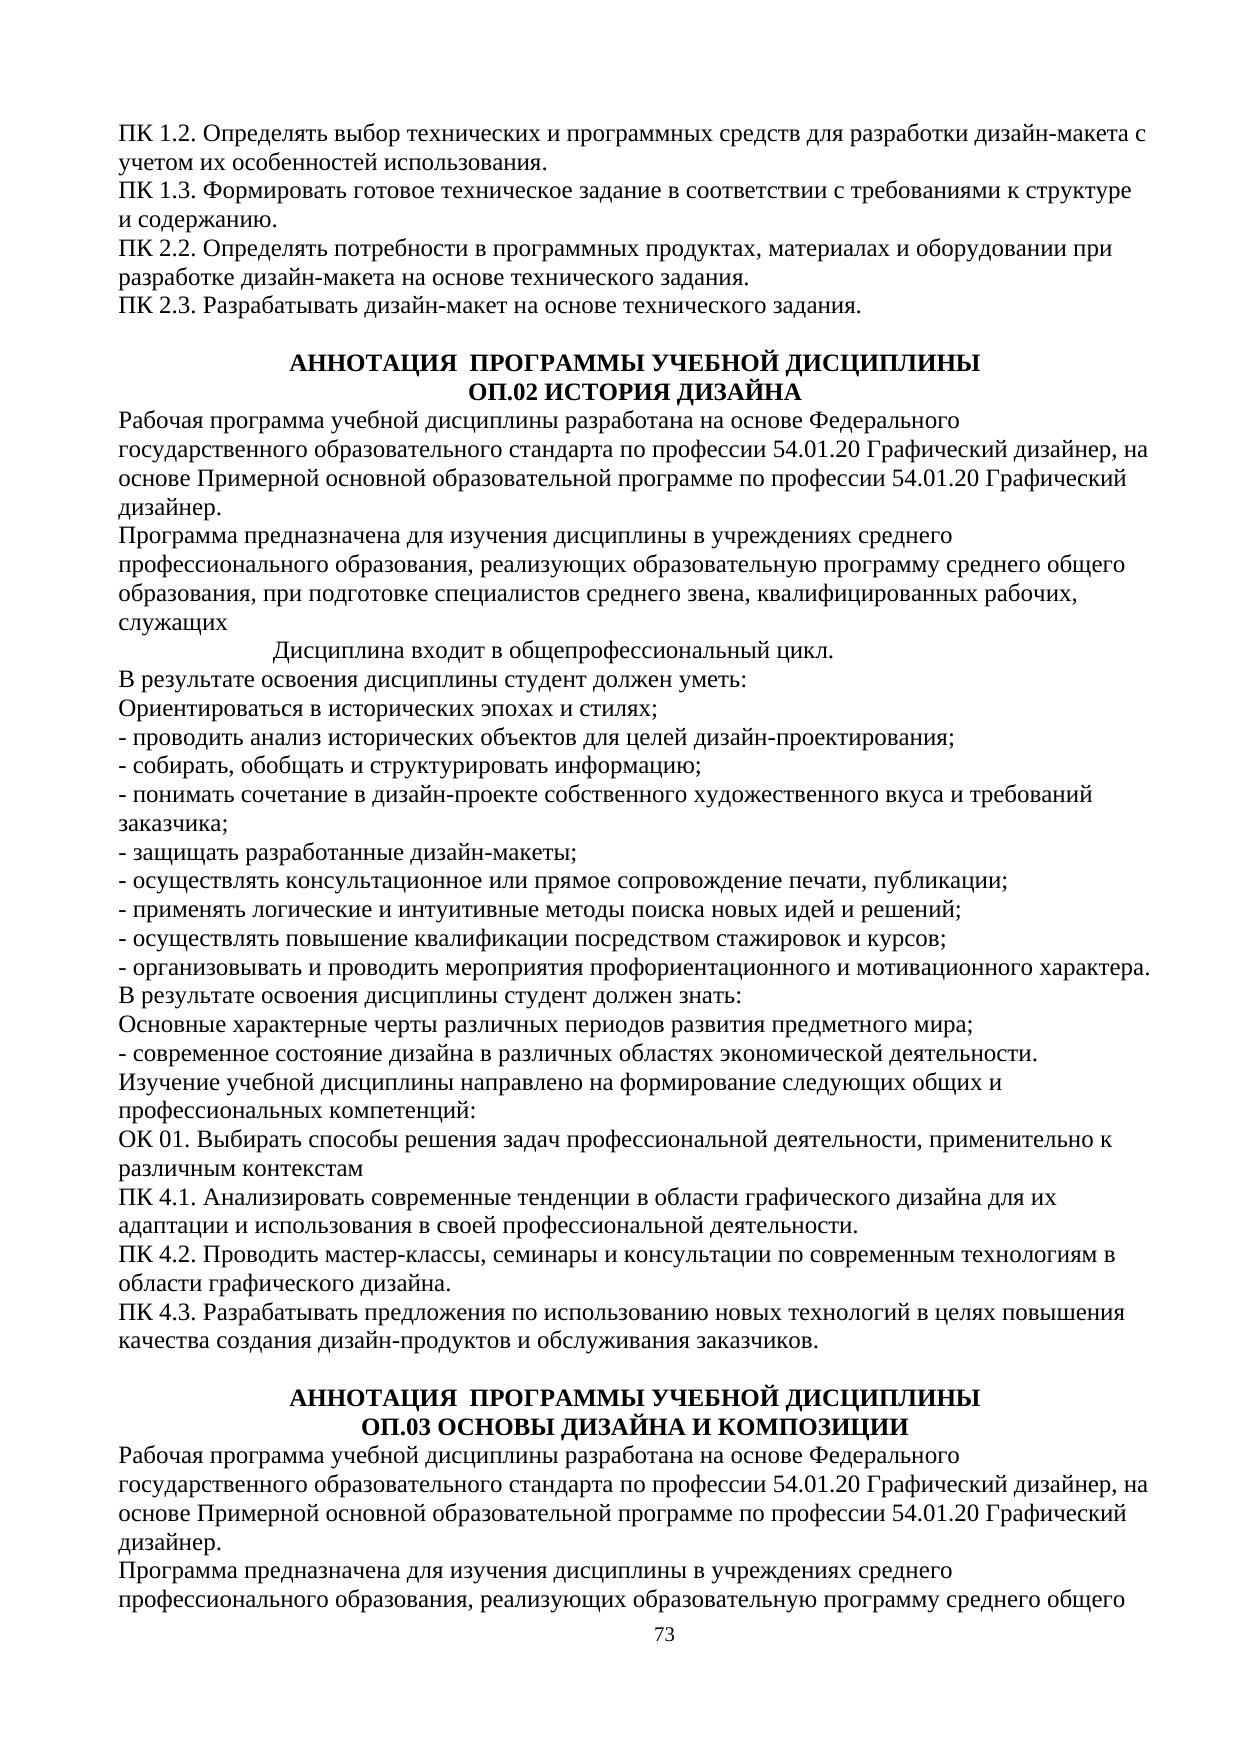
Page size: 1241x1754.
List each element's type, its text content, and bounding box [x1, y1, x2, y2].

text - организовывать и проводить мероприятия профориентационного и мотивационного характера. [118, 952, 1152, 981]
text - современное состояние дизайна в различных областях экономической деятельности. [118, 1038, 1152, 1067]
text В результате освоения дисциплины студент должен уметь: [118, 664, 1152, 693]
text - проводить анализ исторических объектов для целей дизайн-проектирования; [118, 722, 1152, 751]
text - понимать сочетание в дизайн-проекте собственного художественного вкуса и требований заказчика; [118, 779, 1152, 837]
text Ориентироваться в исторических эпохах и стилях; [118, 693, 1152, 722]
text - осуществлять повышение квалификации посредством стажировок и курсов; [118, 923, 1152, 952]
text ПК 1.2. Определять выбор технических и программных средств для разработки дизайн-макета с учетом их особенностей использования. [118, 118, 1152, 176]
text - осуществлять консультационное или прямое сопровождение печати, публикации; [118, 866, 1152, 894]
text ПК 2.2. Определять потребности в программных продуктах, материалах и оборудовании при разработке дизайн-макета на основе технического задания. [118, 233, 1152, 291]
text ПК 1.3. Формировать готовое техническое задание в соответствии с требованиями к структуре и содержанию. [118, 176, 1152, 233]
text Рабочая программа учебной дисциплины разработана на основе Федерального государственного образовательного стандарта по профессии 54.01.20 Графический дизайнер, на основе Примерной основной образовательной программе по профессии 54.01.20 Графический дизайнер. [118, 1441, 1152, 1556]
text - собирать, обобщать и структурировать информацию; [118, 751, 1152, 779]
text АННОТАЦИЯ ПРОГРАММЫ УЧЕБНОЙ ДИСЦИПЛИНЫ [118, 348, 1152, 377]
text ПК 2.3. Разрабатывать дизайн-макет на основе технического задания. [118, 291, 1152, 319]
text ПК 4.2. Проводить мастер-классы, семинары и консультации по современным технологиям в области графического дизайна. [118, 1239, 1152, 1297]
text ПК 4.3. Разрабатывать предложения по использованию новых технологий в целях повышения качества создания дизайн-продуктов и обслуживания заказчиков. [118, 1297, 1152, 1354]
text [118, 1556, 1152, 1613]
text ПК 4.1. Анализировать современные тенденции в области графического дизайна для их адаптации и использования в своей профессиональной деятельности. [118, 1182, 1152, 1239]
text Изучение учебной дисциплины направлено на формирование следующих общих и профессиональных компетенций: [118, 1067, 1152, 1124]
text ОП.03 ОСНОВЫ ДИЗАЙНА И КОМПОЗИЦИИ [118, 1412, 1152, 1441]
text Дисциплина входит в общепрофессиональный цикл. [118, 636, 1152, 664]
text В результате освоения дисциплины студент должен знать: [118, 981, 1152, 1009]
text - применять логические и интуитивные методы поиска новых идей и решений; [118, 894, 1152, 923]
text ОП.02 ИСТОРИЯ ДИЗАЙНА [118, 377, 1152, 406]
text ОК 01. Выбирать способы решения задач профессиональной деятельности, применительно к различным контекстам [118, 1124, 1152, 1182]
text Основные характерные черты различных периодов развития предметного мира; [118, 1009, 1152, 1038]
text АННОТАЦИЯ ПРОГРАММЫ УЧЕБНОЙ ДИСЦИПЛИНЫ [118, 1383, 1152, 1412]
text - защищать разработанные дизайн-макеты; [118, 837, 1152, 866]
text Рабочая программа учебной дисциплины разработана на основе Федерального государственного образовательного стандарта по профессии 54.01.20 Графический дизайнер, на основе Примерной основной образовательной программе по профессии 54.01.20 Графический дизайнер. [118, 406, 1152, 521]
